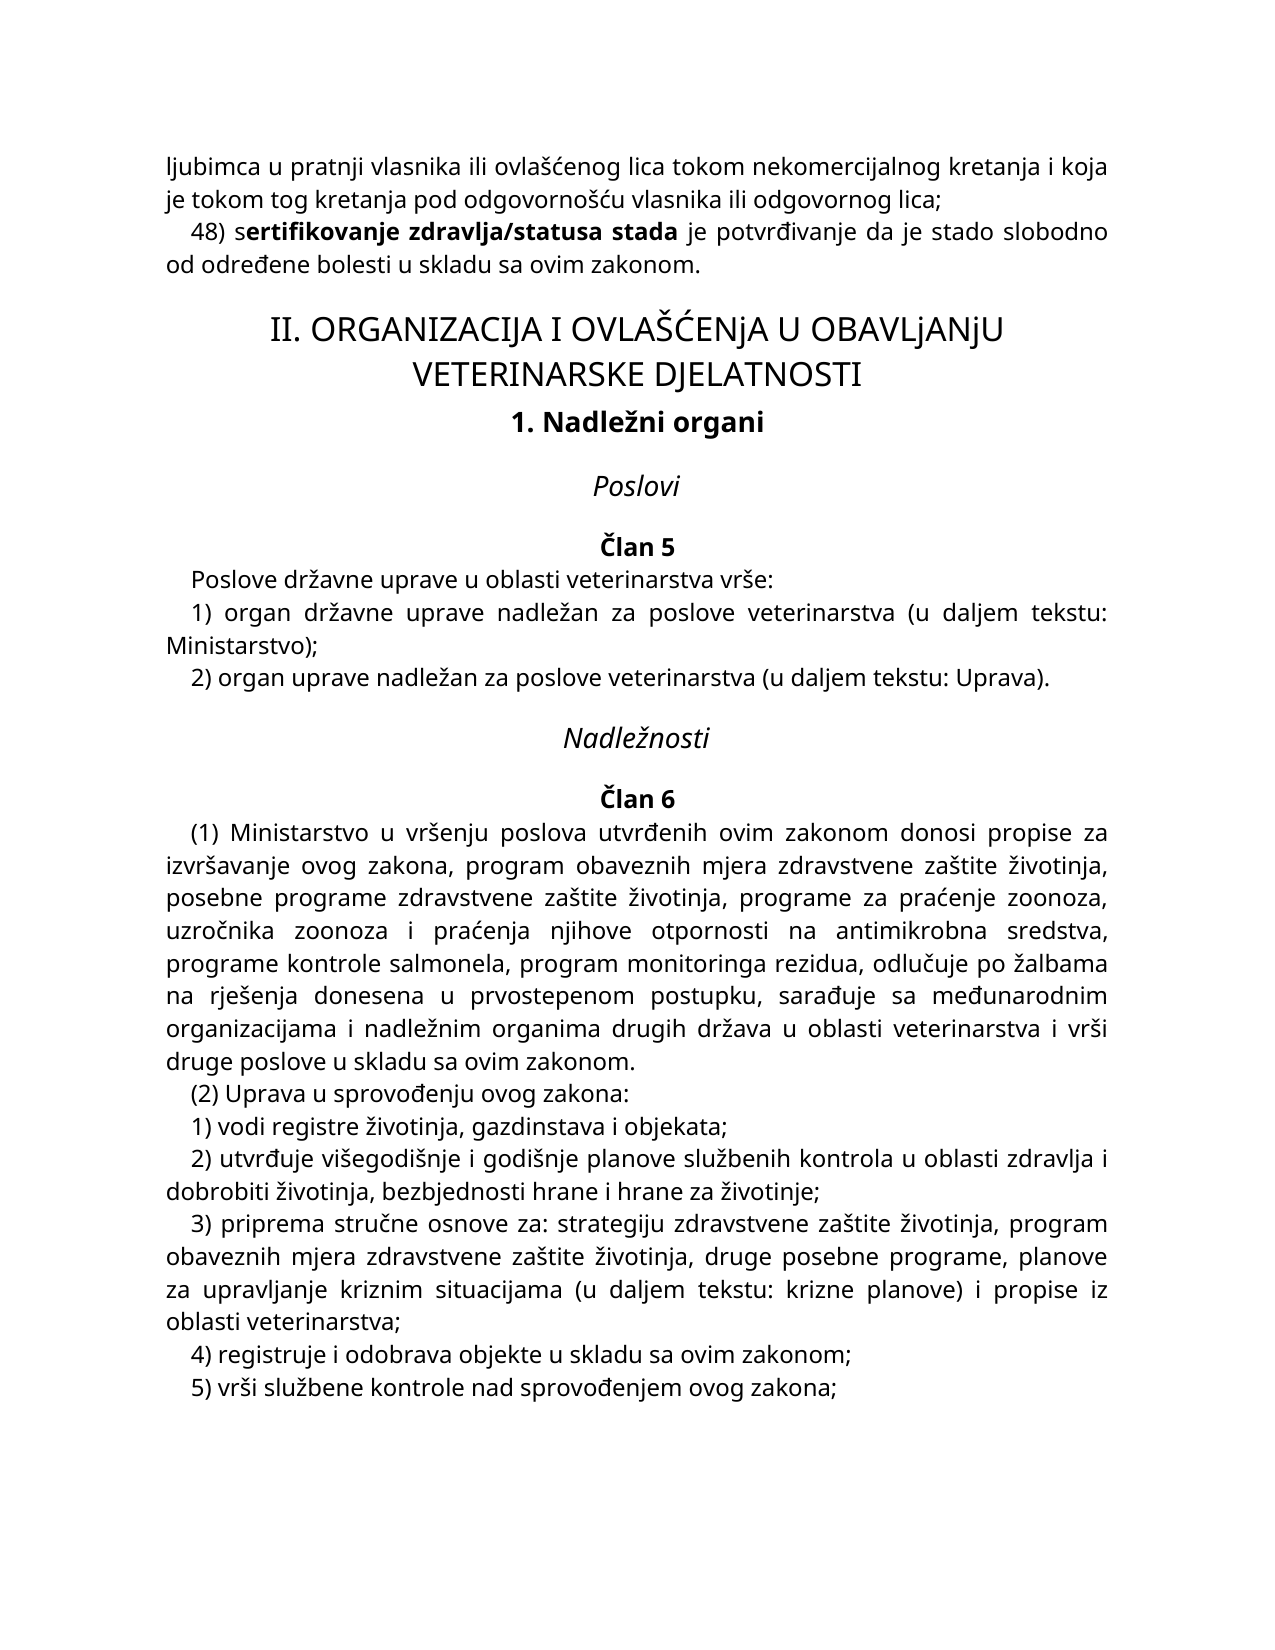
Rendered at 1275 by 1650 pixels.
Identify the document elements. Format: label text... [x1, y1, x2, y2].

text (2) Uprava u sprovođenju ovog zakona: [166, 1077, 1109, 1109]
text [166, 150, 1109, 215]
text Član 6 [150, 782, 1125, 816]
text 4) registruje i odobrava objekte u skladu sa ovim zakonom; [166, 1338, 1109, 1370]
text Poslovi [150, 466, 1125, 504]
text 1. Nadležni organi [150, 402, 1125, 441]
text 1) vodi registre životinja, gazdinstava i objekata; [166, 1109, 1109, 1142]
text 2) organ uprave nadležan za poslove veterinarstva (u daljem tekstu: Uprava). [166, 661, 1109, 694]
text Poslove državne uprave u oblasti veterinarstva vrše: [166, 563, 1109, 596]
text (1) Ministarstvo u vršenju poslova utvrđenih ovim zakonom donosi propise za izvršavanje ovog zakona, program obaveznih mjera zdravstvene zaštite životinja, posebne programe zdravstvene zaštite životinja, programe za praćenje zoonoza, uzročnika zoonoza i praćenja njihove otpornosti na antimikrobna sredstva, programe kontrole salmonela, program monitoringa rezidua, odlučuje po žalbama na rješenja donesena u prvostepenom postupku, sarađuje sa međunarodnim organizacijama i nadležnim organima drugih država u oblasti veterinarstva i vrši druge poslove u skladu sa ovim zakonom. [166, 816, 1109, 1077]
text 3) priprema stručne osnove za: strategiju zdravstvene zaštite životinja, program obaveznih mjera zdravstvene zaštite životinja, druge posebne programe, planove za upravljanje kriznim situacijama (u daljem tekstu: krizne planove) i propise iz oblasti veterinarstva; [166, 1207, 1109, 1338]
text 1) organ državne uprave nadležan za poslove veterinarstva (u daljem tekstu: Ministarstvo); [166, 596, 1109, 661]
text Nadležnosti [150, 719, 1125, 757]
text Član 5 [150, 529, 1125, 563]
text II. ORGANIZACIJA I OVLAŠĆENjA U OBAVLjANjU VETERINARSKE DJELATNOSTI [150, 305, 1125, 396]
text 48) sertifikovanje zdravlja/statusa stada je potvrđivanje da je stado slobodno od određene bolesti u skladu sa ovim zakonom. [166, 215, 1109, 280]
text 2) utvrđuje višegodišnje i godišnje planove službenih kontrola u oblasti zdravlja i dobrobiti životinja, bezbjednosti hrane i hrane za životinje; [166, 1142, 1109, 1207]
text 5) vrši službene kontrole nad sprovođenjem ovog zakona; [166, 1370, 1109, 1403]
